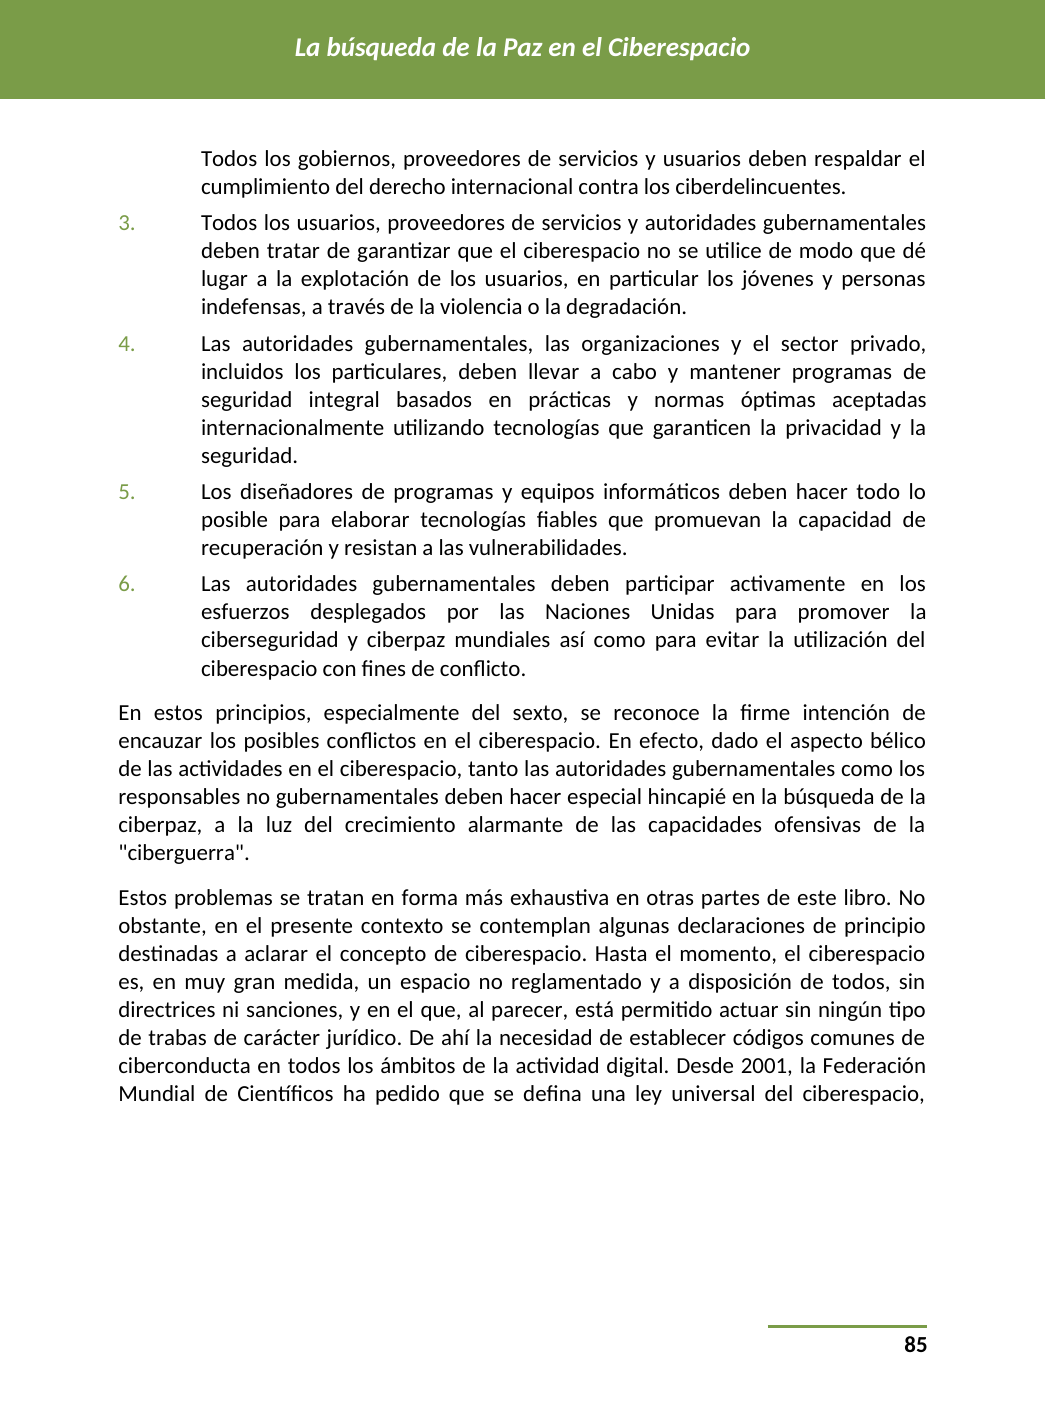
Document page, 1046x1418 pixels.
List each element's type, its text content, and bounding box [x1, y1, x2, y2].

text 6. Las autoridades gubernamentales deben participar activamente en los esfuerzos desplegados por las Naciones Unidas para promover la ciberseguridad y ciberpaz mundiales así como para evitar la utilización del ciberespacio con fines de conflicto. [118, 569, 927, 682]
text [118, 883, 927, 1135]
text 3. Todos los usuarios, proveedores de servicios y autoridades gubernamentales deben tratar de garantizar que el ciberespacio no se utilice de modo que dé lugar a la explotación de los usuarios, en particular los jóvenes y personas indefensas, a través de la violencia o la degradación. [118, 208, 927, 320]
text 4. Las autoridades gubernamentales, las organizaciones y el sector privado, incluidos los particulares, deben llevar a cabo y mantener programas de seguridad integral basados en prácticas y normas óptimas aceptadas internacionalmente utilizando tecnologías que garanticen la privacidad y la seguridad. [118, 329, 927, 469]
text En estos principios, especialmente del sexto, se reconoce la firme intención de encauzar los posibles conflictos en el ciberespacio. En efecto, dado el aspecto bélico de las actividades en el ciberespacio, tanto las autoridades gubernamentales como los responsables no gubernamentales deben hacer especial hincapié en la búsqueda de la ciberpaz, a la luz del crecimiento alarmante de las capacidades ofensivas de la "ciberguerra". [118, 698, 927, 866]
text 5. Los diseñadores de programas y equipos informáticos deben hacer todo lo posible para elaborar tecnologías fiables que promuevan la capacidad de recuperación y resistan a las vulnerabilidades. [118, 477, 927, 561]
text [118, 144, 927, 200]
